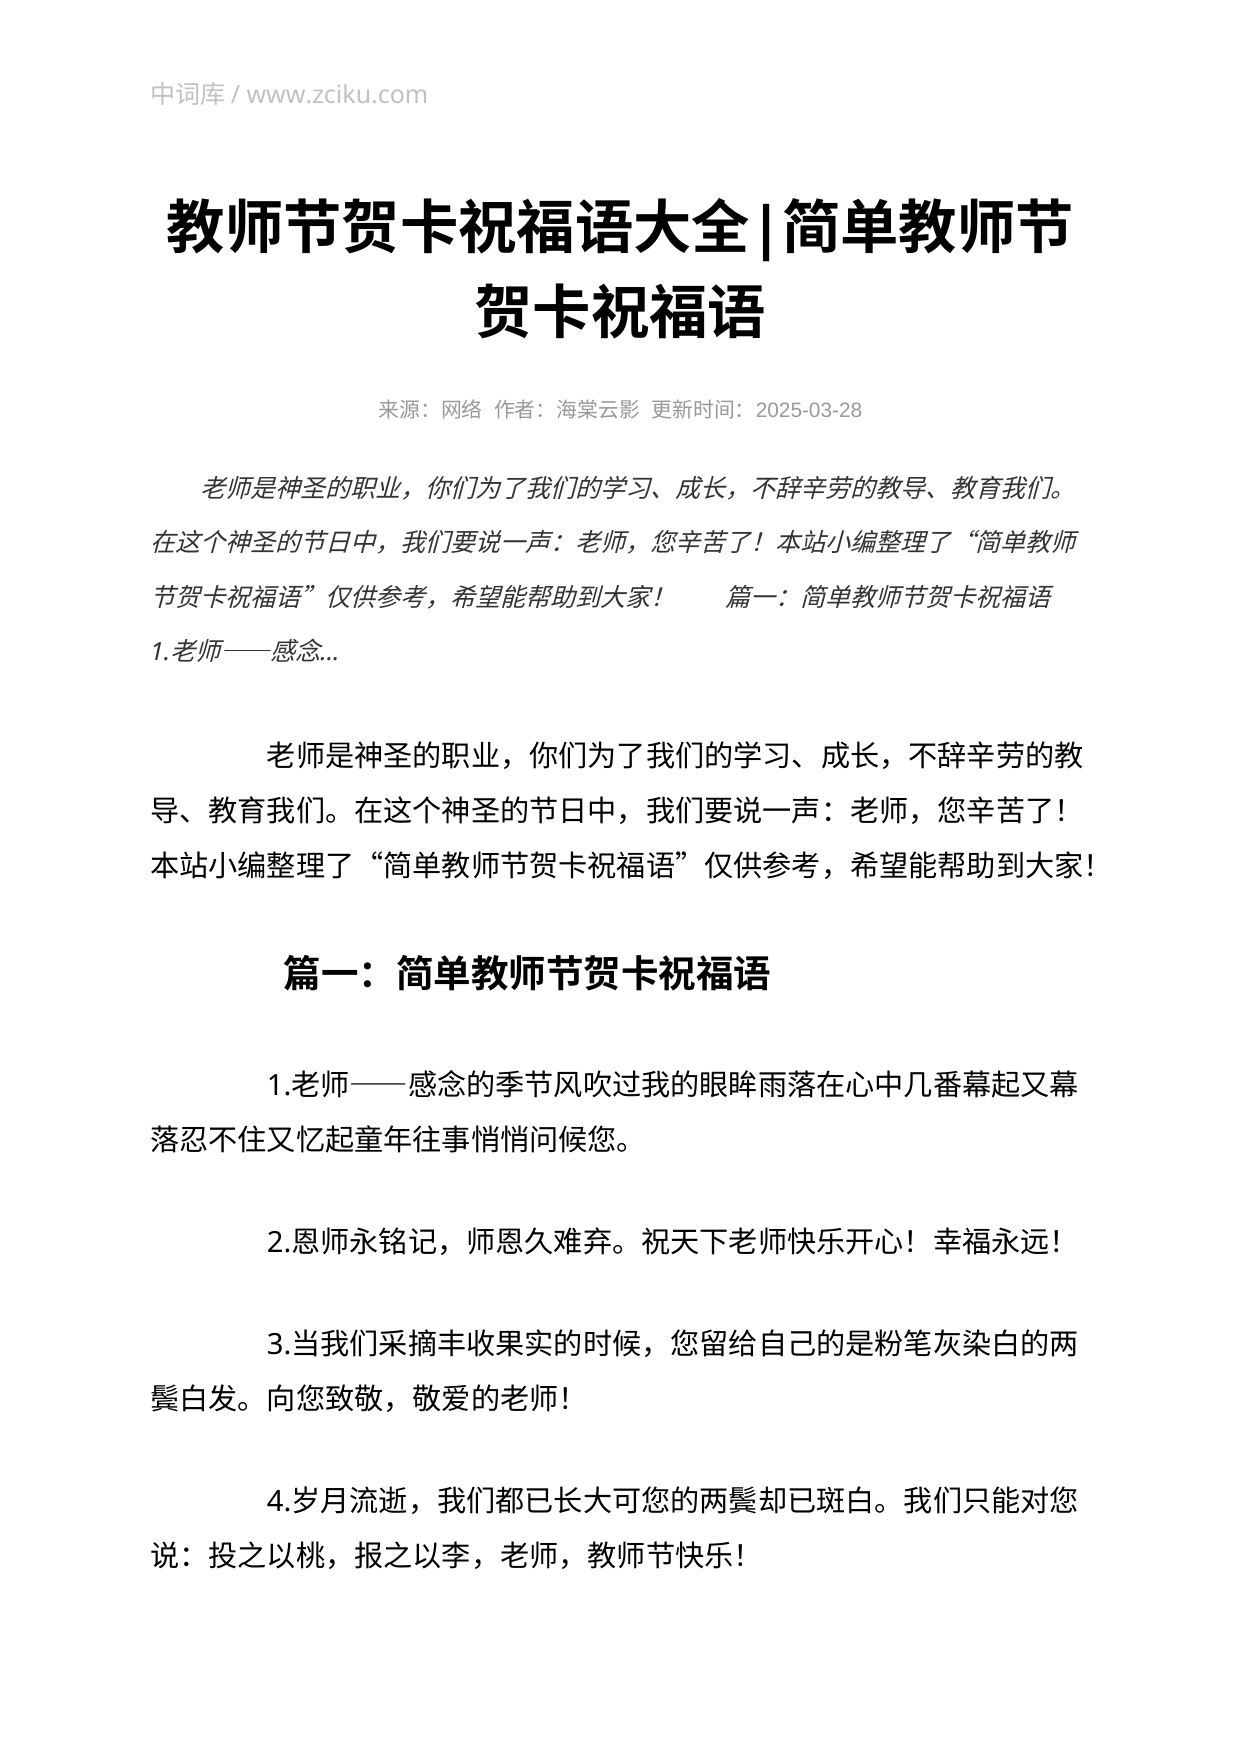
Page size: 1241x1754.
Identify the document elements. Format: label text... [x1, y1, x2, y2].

text 篇一：简单教师节贺卡祝福语 [150, 944, 1090, 998]
subtitle 教师节贺卡祝福语大全|简单教师节贺卡祝福语 [150, 181, 1090, 351]
text 老师是神圣的职业，你们为了我们的学习、成长，不辞辛劳的教导、教育我们。在这个神圣的节日中，我们要说一声：老师，您辛苦了！本站小编整理了“简单教师节贺卡祝福语”仅供参考，希望能帮助到大家！ 篇一：简单教师节贺卡祝福语 1.老师——感念... [150, 468, 1090, 668]
text 2.恩师永铭记，师恩久难弃。祝天下老师快乐开心！幸福永远！ [150, 1218, 1090, 1261]
text 4.岁月流逝，我们都已长大可您的两鬓却已斑白。我们只能对您说：投之以桃，报之以李，老师，教师节快乐！ [150, 1477, 1090, 1574]
text 1.老师——感念的季节风吹过我的眼眸雨落在心中几番幕起又幕落忍不住又忆起童年往事悄悄问候您。 [150, 1062, 1090, 1159]
text 3.当我们采摘丰收果实的时候，您留给自己的是粉笔灰染白的两鬓白发。向您致敬，敬爱的老师！ [150, 1320, 1090, 1418]
text 老师是神圣的职业，你们为了我们的学习、成长，不辞辛劳的教导、教育我们。在这个神圣的节日中，我们要说一声：老师，您辛苦了！本站小编整理了“简单教师节贺卡祝福语”仅供参考，希望能帮助到大家！ [150, 733, 1090, 885]
text 来源：网络 作者：海棠云影 更新时间：2025-03-28 [150, 397, 1090, 421]
